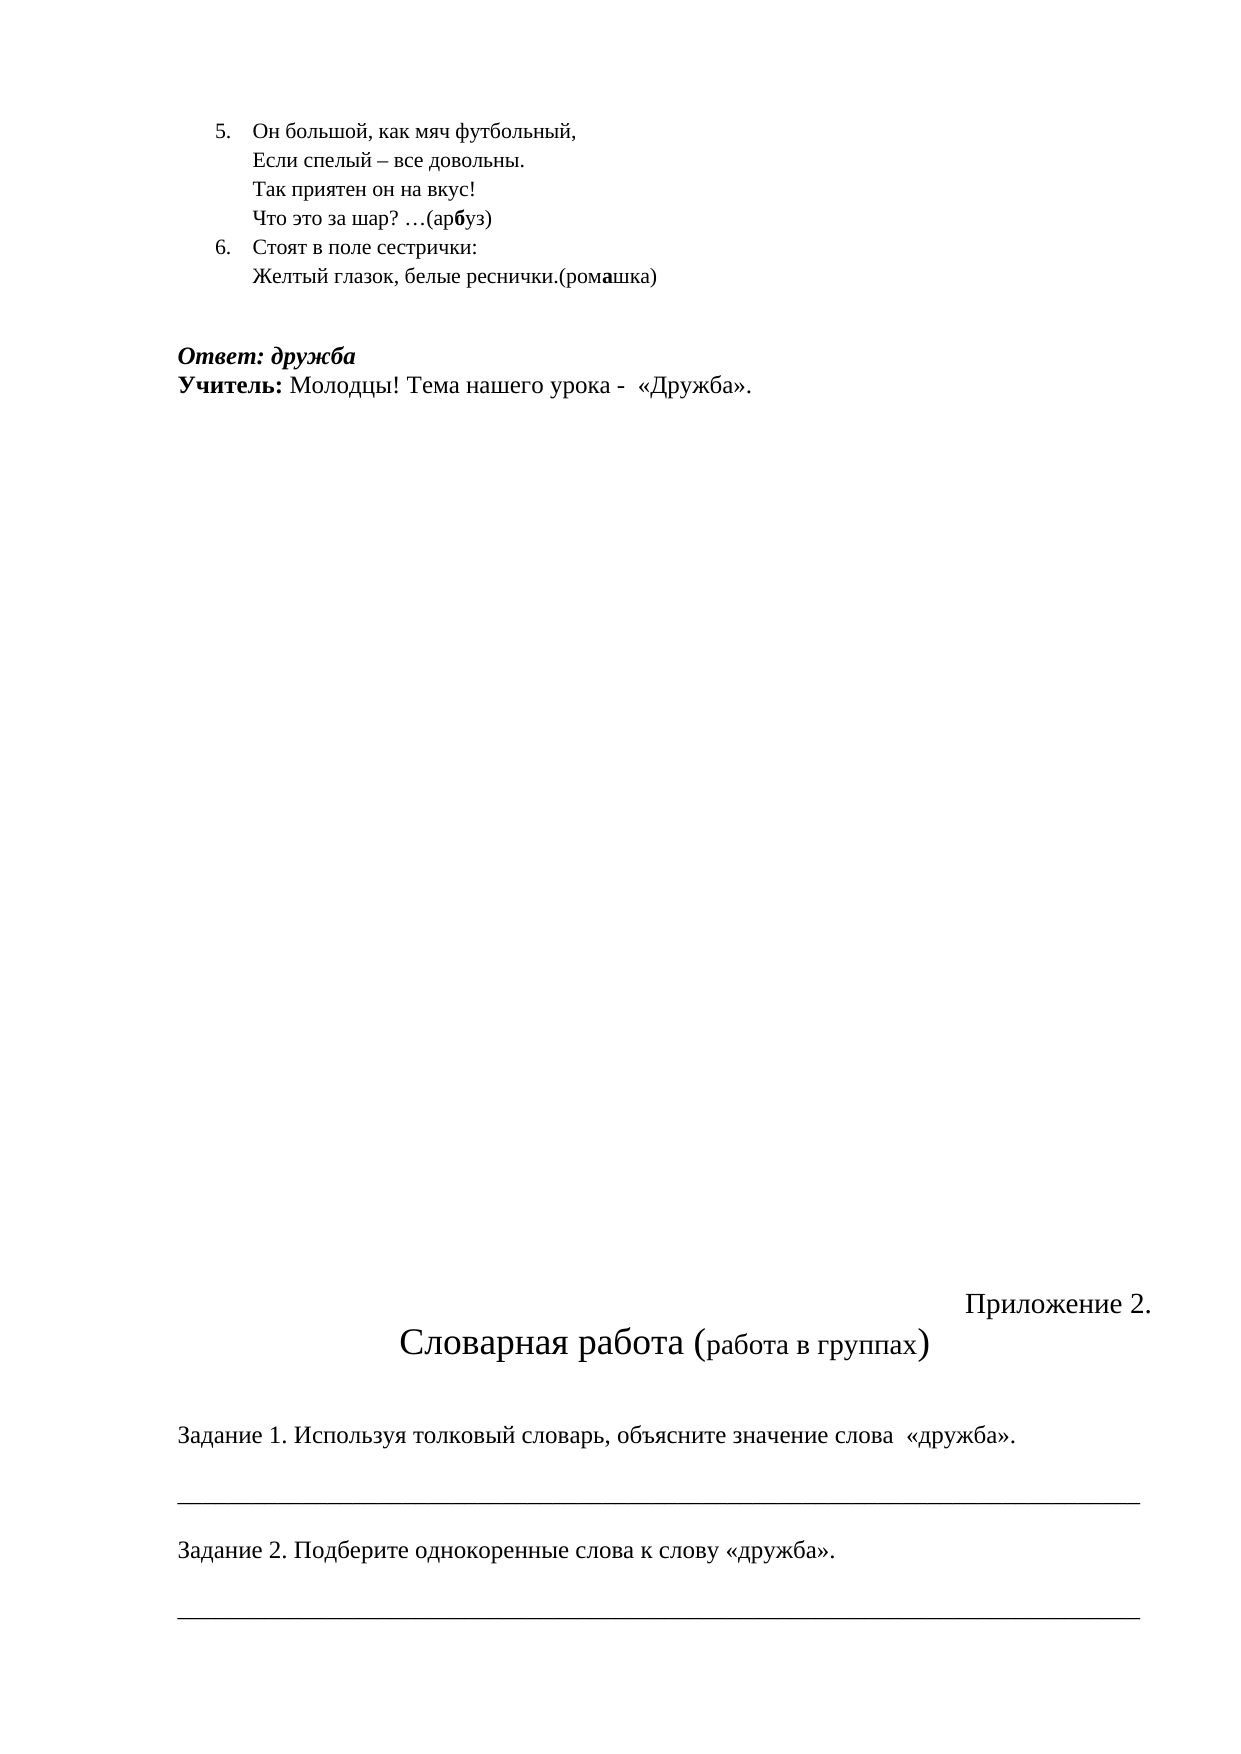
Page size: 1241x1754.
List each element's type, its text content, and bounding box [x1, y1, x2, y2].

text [177, 1593, 1152, 1622]
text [177, 1478, 1152, 1507]
text Словарная работа (работа в группах) [177, 1320, 1152, 1363]
text Задание 1. Используя толковый словарь, объясните значение слова «дружба». [177, 1420, 1152, 1449]
list Стоят в поле сестрички: Желтый глазок, белые реснички.(ромашка) [215, 234, 1152, 288]
text Ответ: дружба [177, 341, 1152, 370]
list Он большой, как мяч футбольный, Если спелый – все довольны. Так приятен он на вкус! Что это за шар? …(арбуз) [215, 118, 1152, 230]
text Задание 2. Подберите однокоренные слова к слову «дружба». [177, 1535, 1152, 1564]
text Учитель: Молодцы! Тема нашего урока - «Дружба». [177, 370, 1152, 399]
text Приложение 2. [177, 1286, 1152, 1320]
